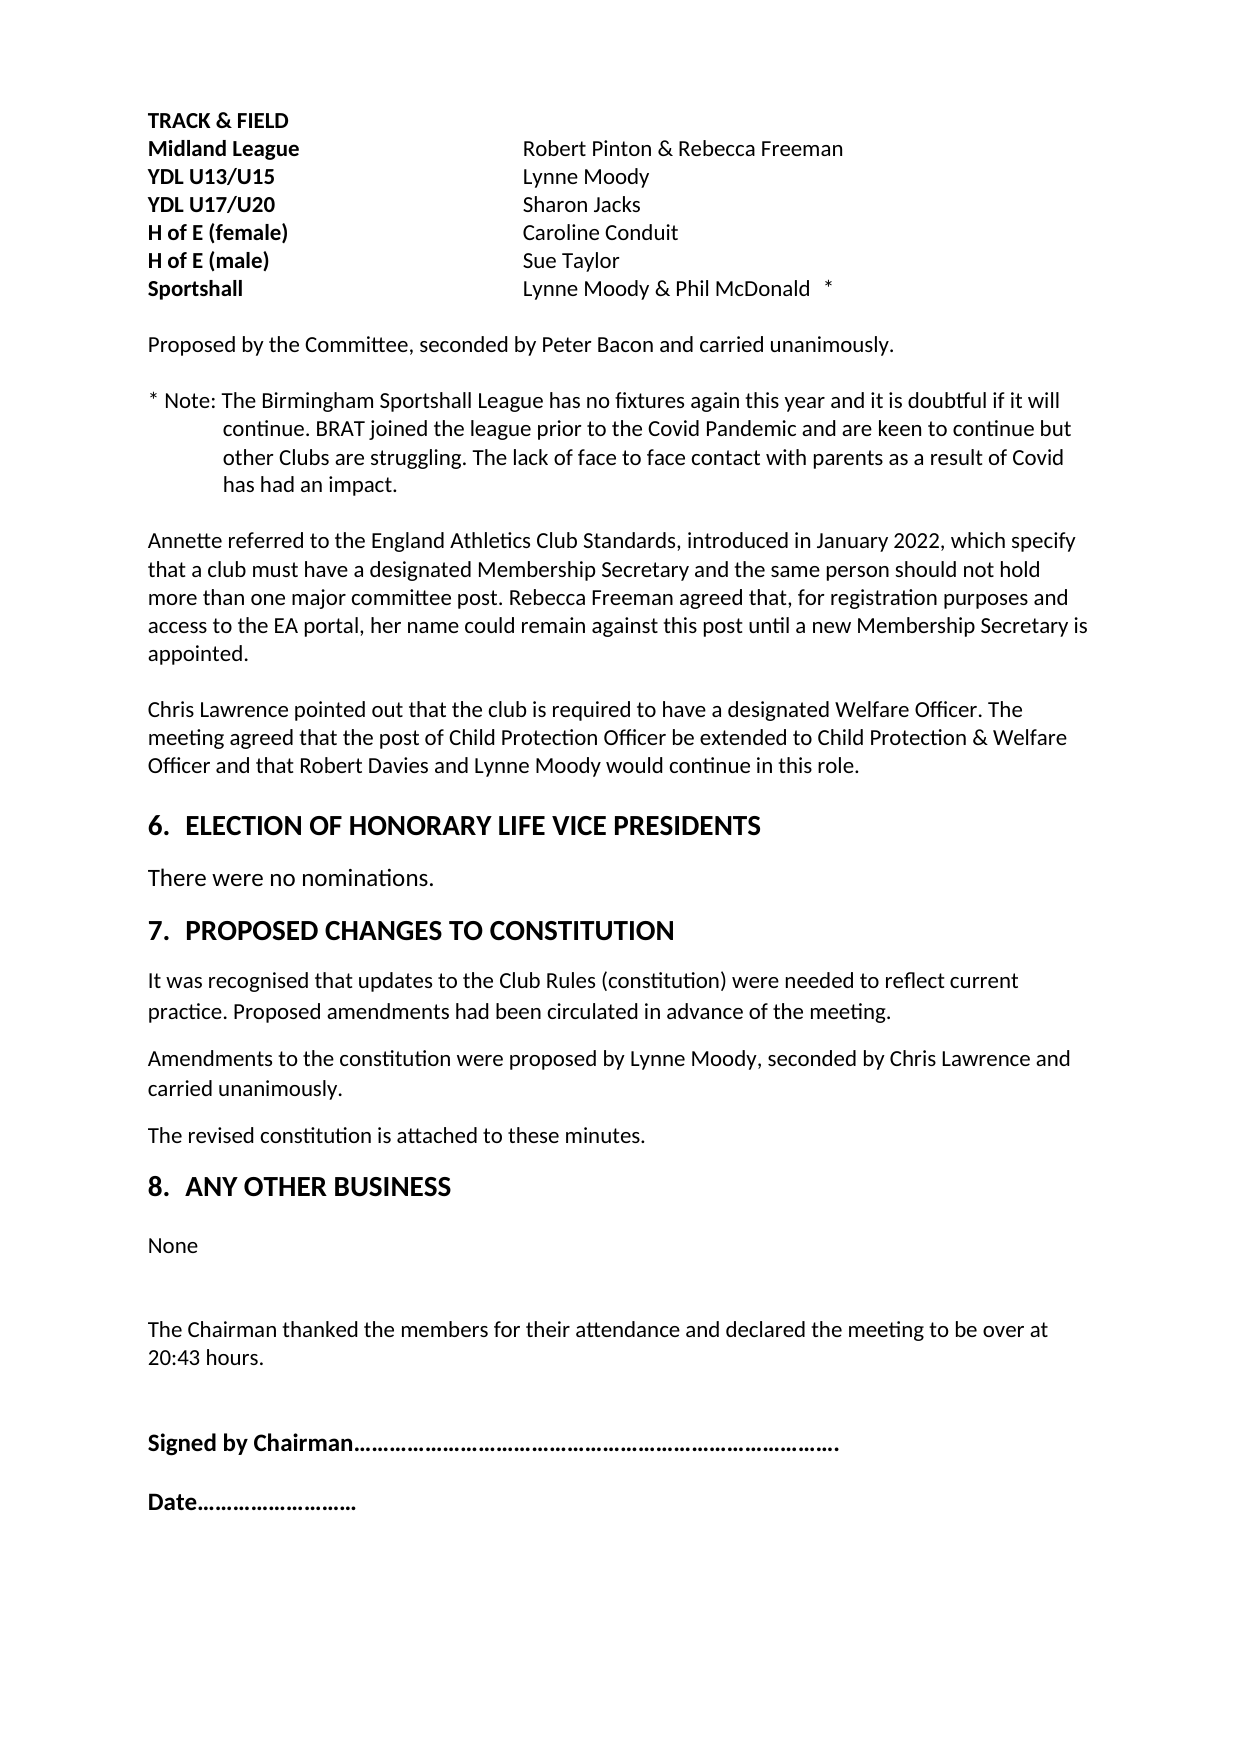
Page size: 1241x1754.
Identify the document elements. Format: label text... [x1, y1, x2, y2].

list ANY OTHER BUSINESS [148, 1168, 1092, 1203]
text None [148, 1231, 1092, 1259]
text Proposed by the Committee, seconded by Peter Bacon and carried unanimously. [148, 331, 1092, 358]
text Signed by Chairman………………………………………………………………………. [148, 1427, 1092, 1458]
list PROPOSED CHANGES TO CONSTITUTION [148, 912, 1092, 947]
list ELECTION OF HONORARY LIFE VICE PRESIDENTS [148, 807, 1092, 842]
text Date……………………… [148, 1486, 1092, 1517]
text TRACK & FIELD [148, 106, 1092, 134]
text YDL U17/U20 Sharon Jacks [148, 190, 1092, 218]
text Midland League Robert Pinton & Rebecca Freeman [148, 134, 1092, 162]
text YDL U13/U15 Lynne Moody [148, 162, 1092, 190]
text Chris Lawrence pointed out that the club is required to have a designated Welfare Officer. The meeting agreed that the post of Child Protection Officer be extended to Child Protection & Welfare Officer and that Robert Davies and Lynne Moody would continue in this role. [148, 695, 1092, 779]
text Amendments to the constitution were proposed by Lynne Moody, seconded by Chris Lawrence and carried unanimously. [148, 1044, 1092, 1102]
text There were no nominations. [148, 862, 1092, 892]
text The revised constitution is attached to these minutes. [148, 1121, 1092, 1149]
text It was recognised that updates to the Club Rules (constitution) were needed to reflect current practice. Proposed amendments had been circulated in advance of the meeting. [148, 967, 1092, 1025]
text * Note: The Birmingham Sportshall League has no fixtures again this year and it is doubtful if it will continue. BRAT joined the league prior to the Covid Pandemic and are keen to continue but other Clubs are struggling. The lack of face to face contact with parents as a result of Covid has had an impact. [148, 387, 1092, 499]
text Annette referred to the England Athletics Club Standards, introduced in January 2022, which specify that a club must have a designated Membership Secretary and the same person should not hold more than one major committee post. Rebecca Freeman agreed that, for registration purposes and access to the EA portal, her name could remain against this post until a new Membership Secretary is appointed. [148, 527, 1092, 667]
text The Chairman thanked the members for their attendance and declared the meeting to be over at 20:43 hours. [148, 1315, 1092, 1371]
text H of E (female) Caroline Conduit H of E (male) Sue Taylor [148, 218, 1092, 274]
text Sportshall Lynne Moody & Phil McDonald * [148, 274, 1092, 302]
